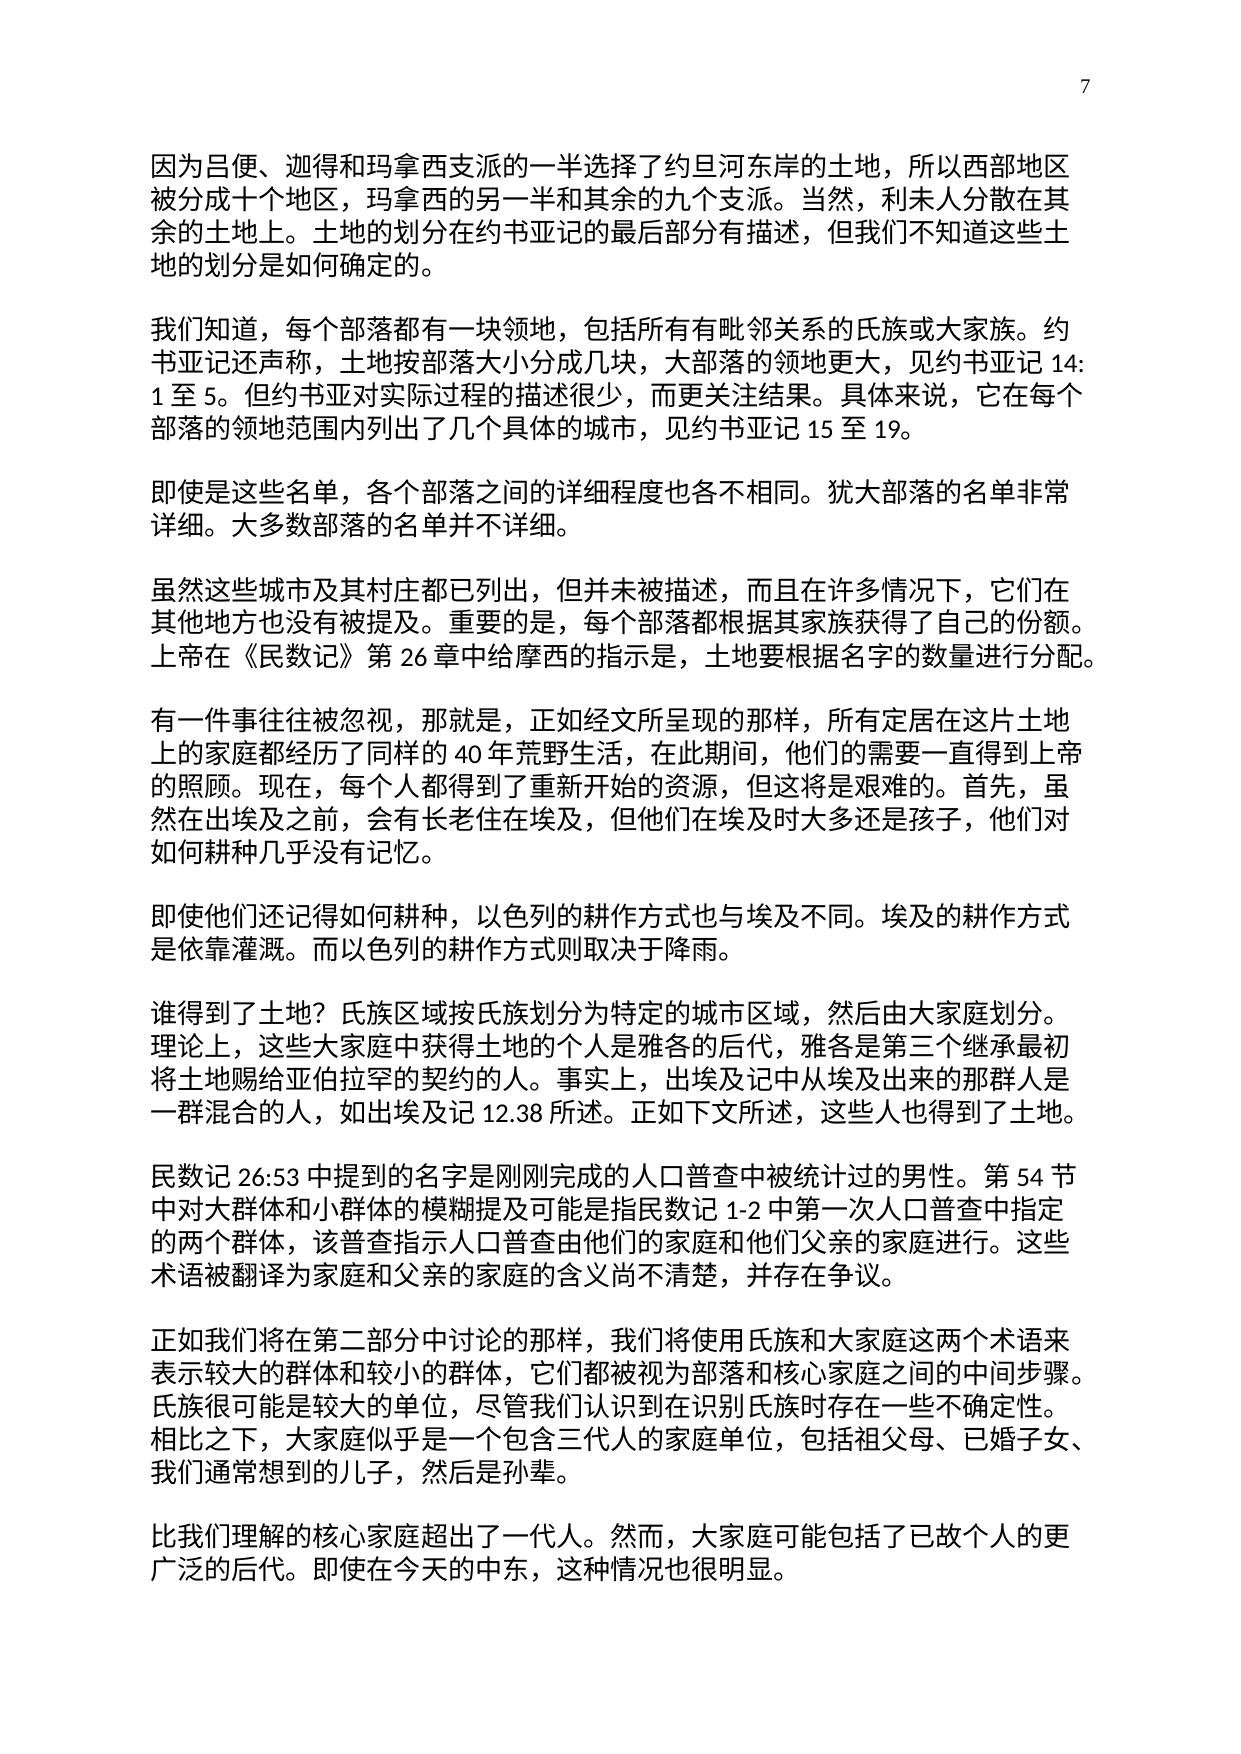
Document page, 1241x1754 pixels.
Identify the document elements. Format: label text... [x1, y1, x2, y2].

text 我们知道，每个部落都有一块领地，包括所有有毗邻关系的氏族或大家族。约书亚记还声称，土地按部落大小分成几块，大部落的领地更大，见约书亚记 14:1 至 5。但约书亚对实际过程的描述很少，而更关注结果。具体来说，它在每个部落的领地范围内列出了几个具体的城市，见约书亚记 15 至 19。 [150, 313, 1090, 445]
text 比我们理解的核心家庭超出了一代人。然而，大家庭可能包括了已故个人的更广泛的后代。即使在今天的中东，这种情况也很明显。 [150, 1520, 1090, 1586]
text 民数记 26:53 中提到的名字是刚刚完成的人口普查中被统计过的男性。第 54 节中对大群体和小群体的模糊提及可能是指民数记 1-2 中第一次人口普查中指定的两个群体，该普查指示人口普查由他们的家庭和他们父亲的家庭进行。这些术语被翻译为家庭和父亲的家庭的含义尚不清楚，并存在争议。 [150, 1161, 1090, 1293]
text 有一件事往往被忽视，那就是，正如经文所呈现的那样，所有定居在这片土地上的家庭都经历了同样的 40 年荒野生活，在此期间，他们的需要一直得到上帝的照顾。现在，每个人都得到了重新开始的资源，但这将是艰难的。首先，虽然在出埃及之前，会有长老住在埃及，但他们在埃及时大多还是孩子，他们对如何耕种几乎没有记忆。 [150, 704, 1090, 869]
text 谁得到了土地？氏族区域按氏族划分为特定的城市区域，然后由大家庭划分。理论上，这些大家庭中获得土地的个人是雅各的后代，雅各是第三个继承最初将土地赐给亚伯拉罕的契约的人。事实上，出埃及记中从埃及出来的那群人是一群混合的人，如出埃及记 12.38 所述。正如下文所述，这些人也得到了土地。 [150, 997, 1090, 1129]
text 因为吕便、迦得和玛拿西支派的一半选择了约旦河东岸的土地，所以西部地区被分成十个地区，玛拿西的另一半和其余的九个支派。当然，利未人分散在其余的土地上。土地的划分在约书亚记的最后部分有描述，但我们不知道这些土地的划分是如何确定的。 [150, 150, 1090, 282]
text 即使是这些名单，各个部落之间的详细程度也各不相同。犹大部落的名单非常详细。大多数部落的名单并不详细。 [150, 476, 1090, 542]
text 正如我们将在第二部分中讨论的那样，我们将使用氏族和大家庭这两个术语来表示较大的群体和较小的群体，它们都被视为部落和核心家庭之间的中间步骤。氏族很可能是较大的单位，尽管我们认识到在识别氏族时存在一些不确定性。相比之下，大家庭似乎是一个包含三代人的家庭单位，包括祖父母、已婚子女、我们通常想到的儿子，然后是孙辈。 [150, 1324, 1090, 1489]
text 即使他们还记得如何耕种，以色列的耕作方式也与埃及不同。埃及的耕作方式是依靠灌溉。而以色列的耕作方式则取决于降雨。 [150, 900, 1090, 966]
text 虽然这些城市及其村庄都已列出，但并未被描述，而且在许多情况下，它们在其他地方也没有被提及。重要的是，每个部落都根据其家族获得了自己的份额。上帝在《民数记》第 26 章中给摩西的指示是，土地要根据名字的数量进行分配。 [150, 574, 1090, 673]
